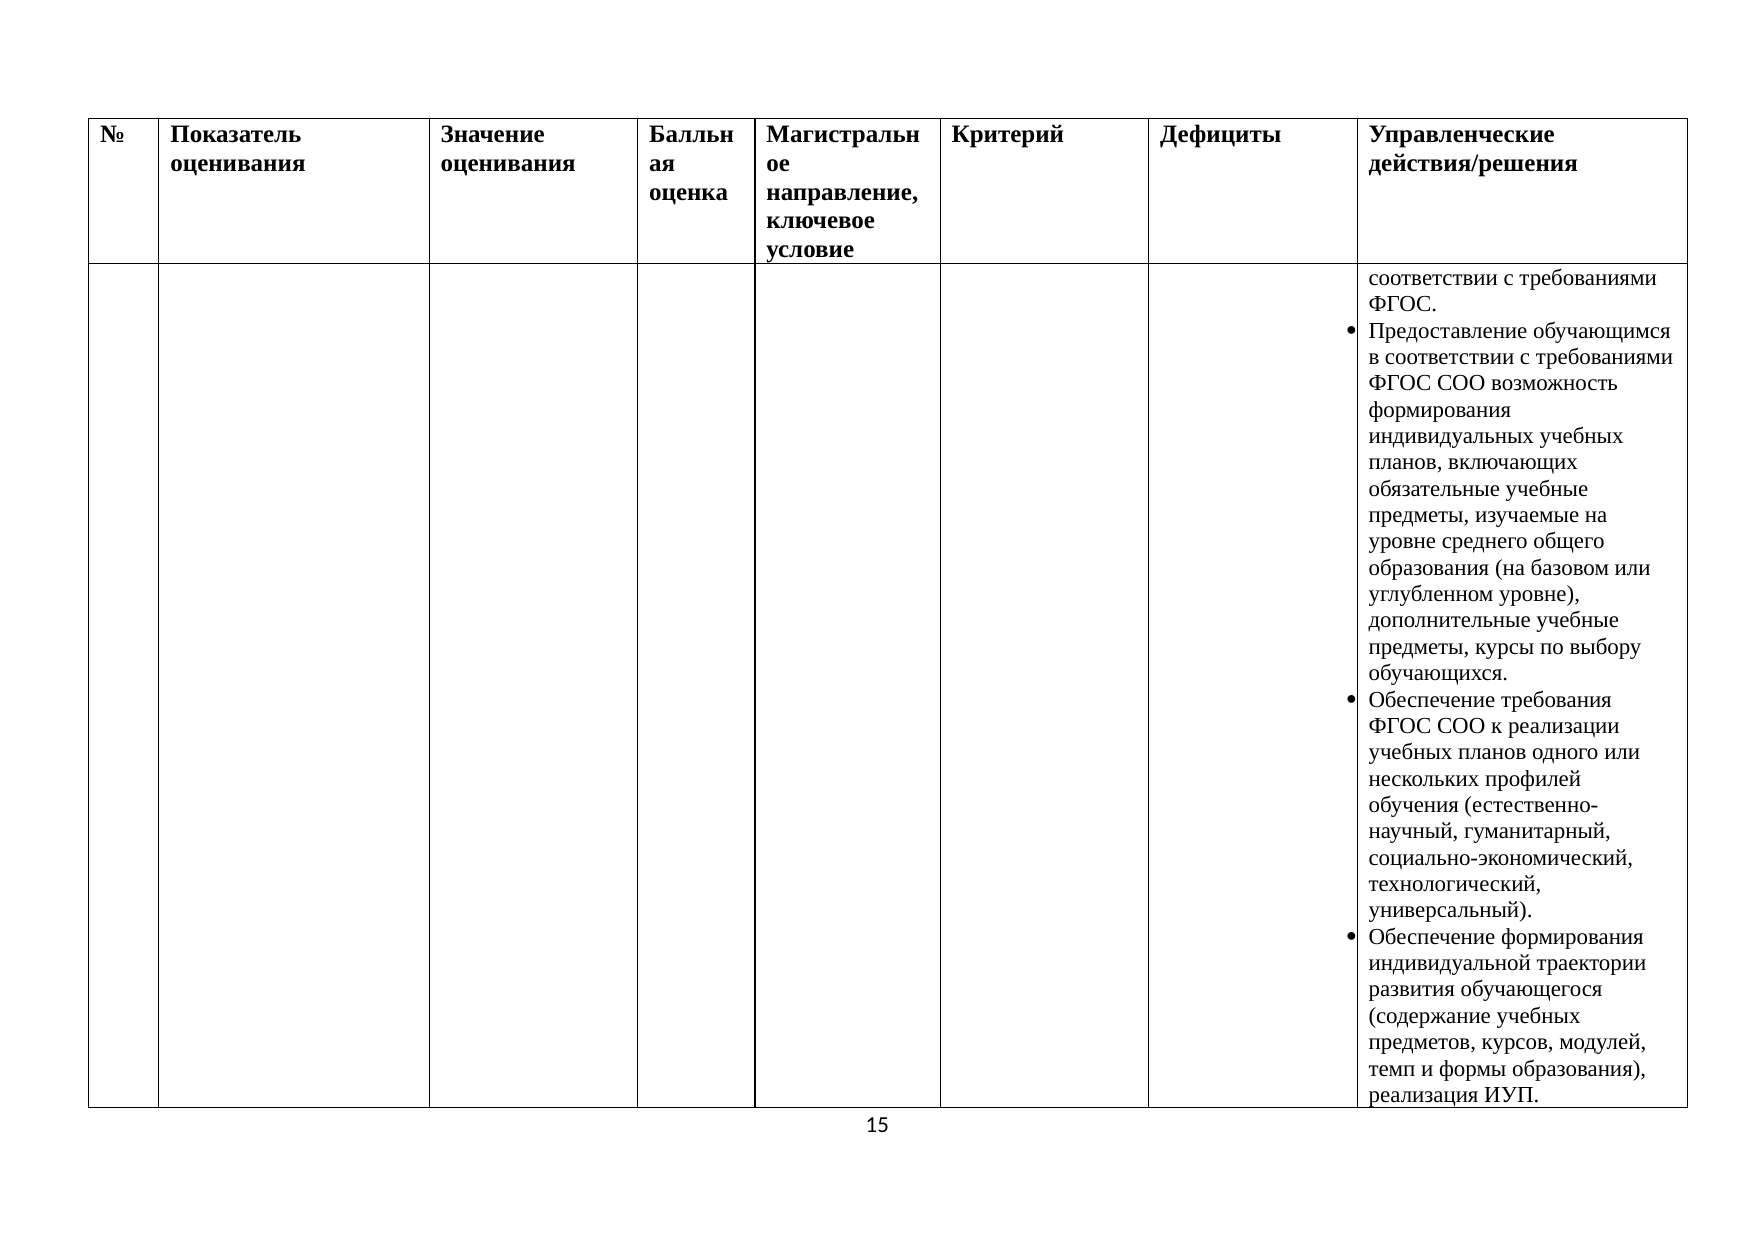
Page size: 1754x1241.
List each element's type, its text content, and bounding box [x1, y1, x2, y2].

table_header Балльная оценка [638, 119, 754, 263]
table_header Показатель оценивания [159, 119, 429, 263]
table_header Значение оценивания [430, 119, 637, 263]
table_header № [89, 119, 158, 263]
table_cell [1358, 264, 1687, 1107]
table_header Критерий [941, 119, 1148, 263]
table_header Магистральное направление, ключевое условие [756, 119, 940, 263]
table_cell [1149, 264, 1357, 1107]
table_header Дефициты [1149, 119, 1357, 263]
table_header Управленческие действия/решения [1358, 119, 1687, 263]
